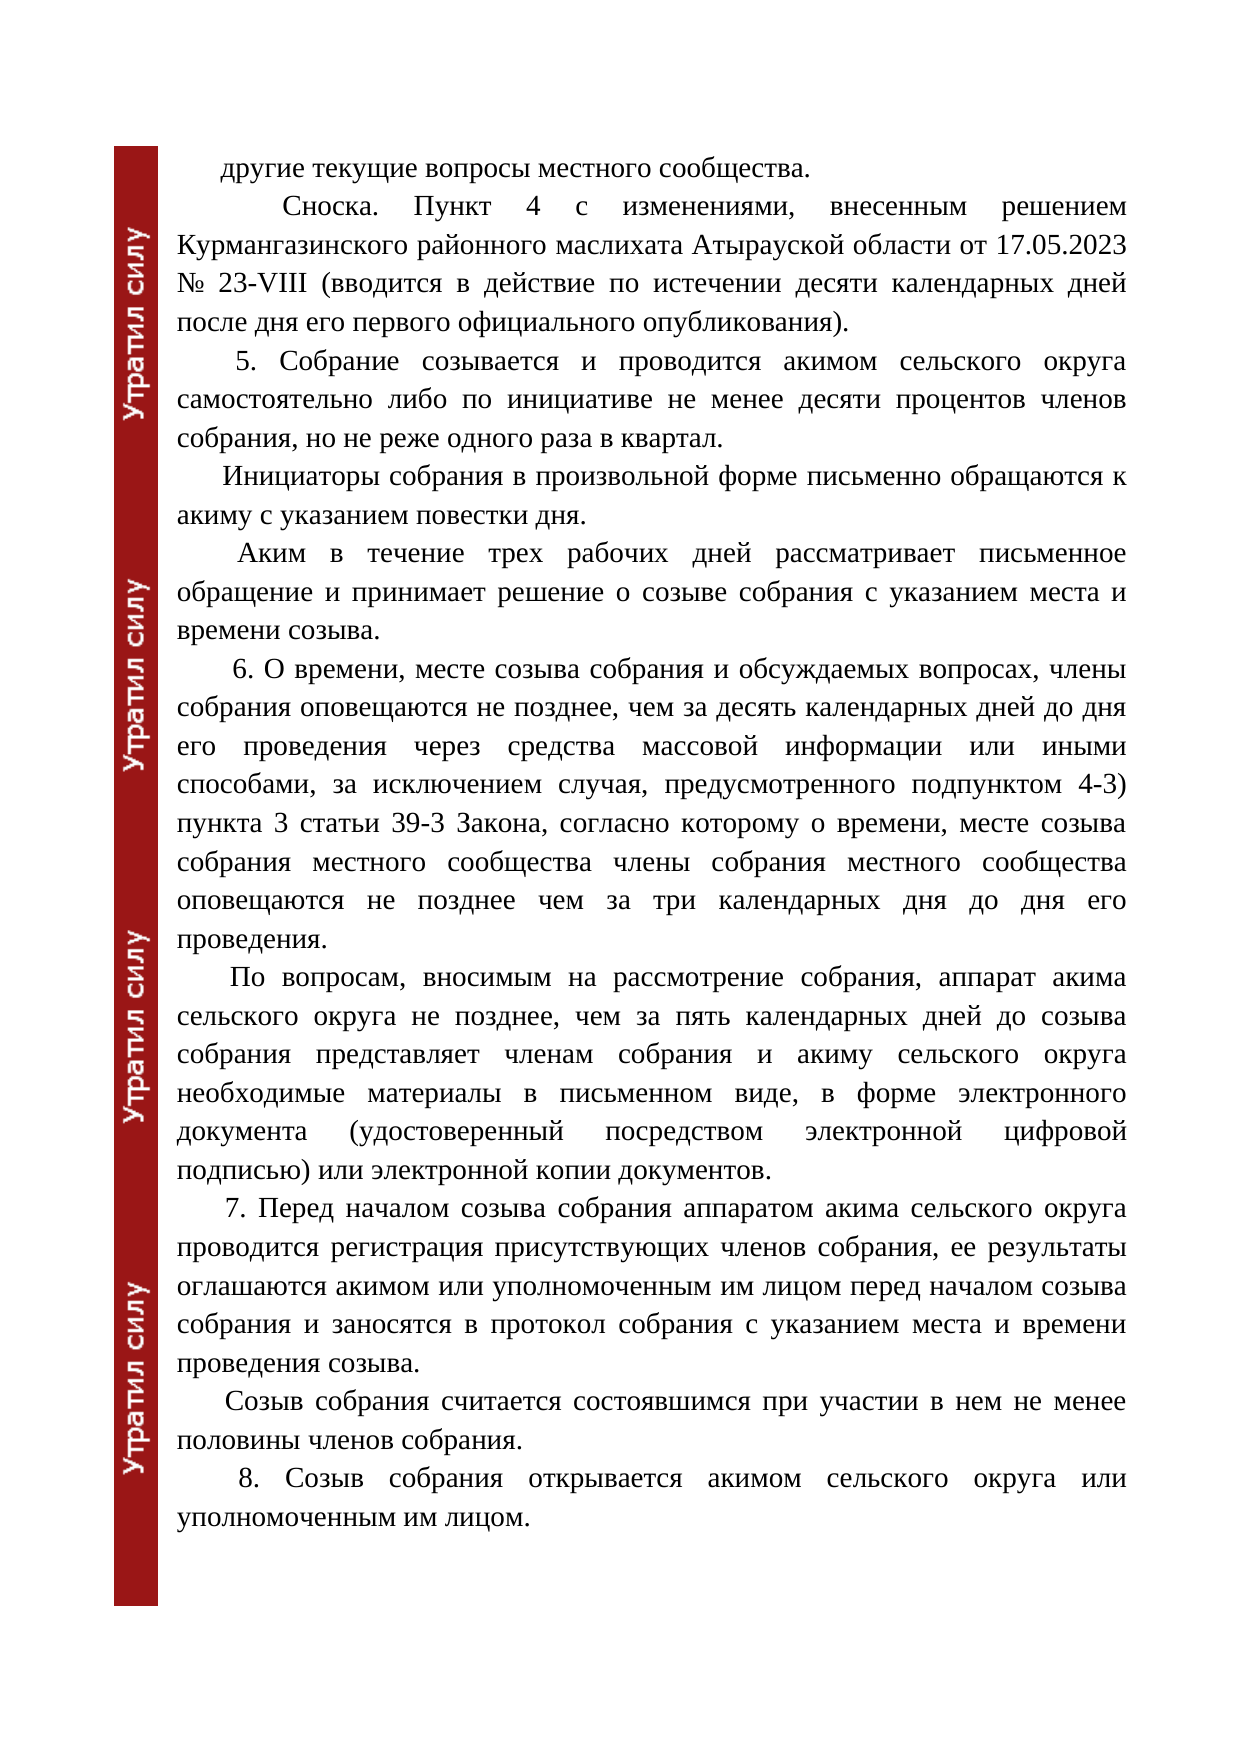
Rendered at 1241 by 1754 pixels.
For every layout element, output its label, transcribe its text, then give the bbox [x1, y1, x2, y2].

text По вопросам, вносимым на рассмотрение собрания, аппарат акима сельского округа не позднее, чем за пять календарных дней до созыва собрания представляет членам собрания и акиму сельского округа необходимые материалы в письменном виде, в форме электронного документа (удостоверенный посредством электронной цифровой подписью) или электронной копии документов. [112, 959, 1128, 1186]
picture [114, 453, 158, 458]
picture [114, 646, 158, 651]
text другие текущие вопросы местного сообщества. [112, 150, 1128, 183]
text 5. Собрание созывается и проводится акимом сельского округа самостоятельно либо по инициативе не менее десяти процентов членов собрания, но не реже одного раза в квартал. [112, 343, 1128, 453]
text Аким в течение трех рабочих дней рассматривает письменное обращение и принимает решение о созыве собрания с указанием места и времени созыва. [112, 535, 1128, 646]
picture [114, 183, 158, 188]
text Созыв собрания считается состоявшимся при участии в нем не менее половины членов собрания. [112, 1383, 1128, 1455]
text 6. О времени, месте созыва собрания и обсуждаемых вопросах, члены собрания оповещаются не позднее, чем за десять календарных дней до дня его проведения через средства массовой информации или иными способами, за исключением случая, предусмотренного подпунктом 4-3) пункта 3 статьи 39-3 Закона, согласно которому о времени, месте созыва собрания местного сообщества члены собрания местного сообщества оповещаются не позднее чем за три календарных дня до дня его проведения. [112, 651, 1128, 954]
text Инициаторы собрания в произвольной форме письменно обращаются к акиму с указанием повестки дня. [112, 458, 1128, 530]
picture [114, 1378, 158, 1383]
picture [114, 1532, 158, 1606]
text 8. Созыв собрания открывается акимом сельского округа или уполномоченным им лицом. [112, 1460, 1128, 1532]
picture [114, 146, 158, 150]
picture [114, 954, 158, 959]
text Сноска. Пункт 4 с изменениями, внесенным решением Курмангазинского районного маслихата Атырауской области от 17.05.2023 № 23-VIII (вводится в действие по истечении десяти календарных дней после дня его первого официального опубликования). [112, 188, 1128, 338]
picture [114, 1455, 158, 1460]
picture [114, 530, 158, 535]
picture [114, 338, 158, 343]
text 7. Перед началом созыва собрания аппаратом акима сельского округа проводится регистрация присутствующих членов собрания, ее результаты оглашаются акимом или уполномоченным им лицом перед началом созыва собрания и заносятся в протокол собрания с указанием места и времени проведения созыва. [112, 1191, 1128, 1378]
picture [114, 1186, 158, 1191]
